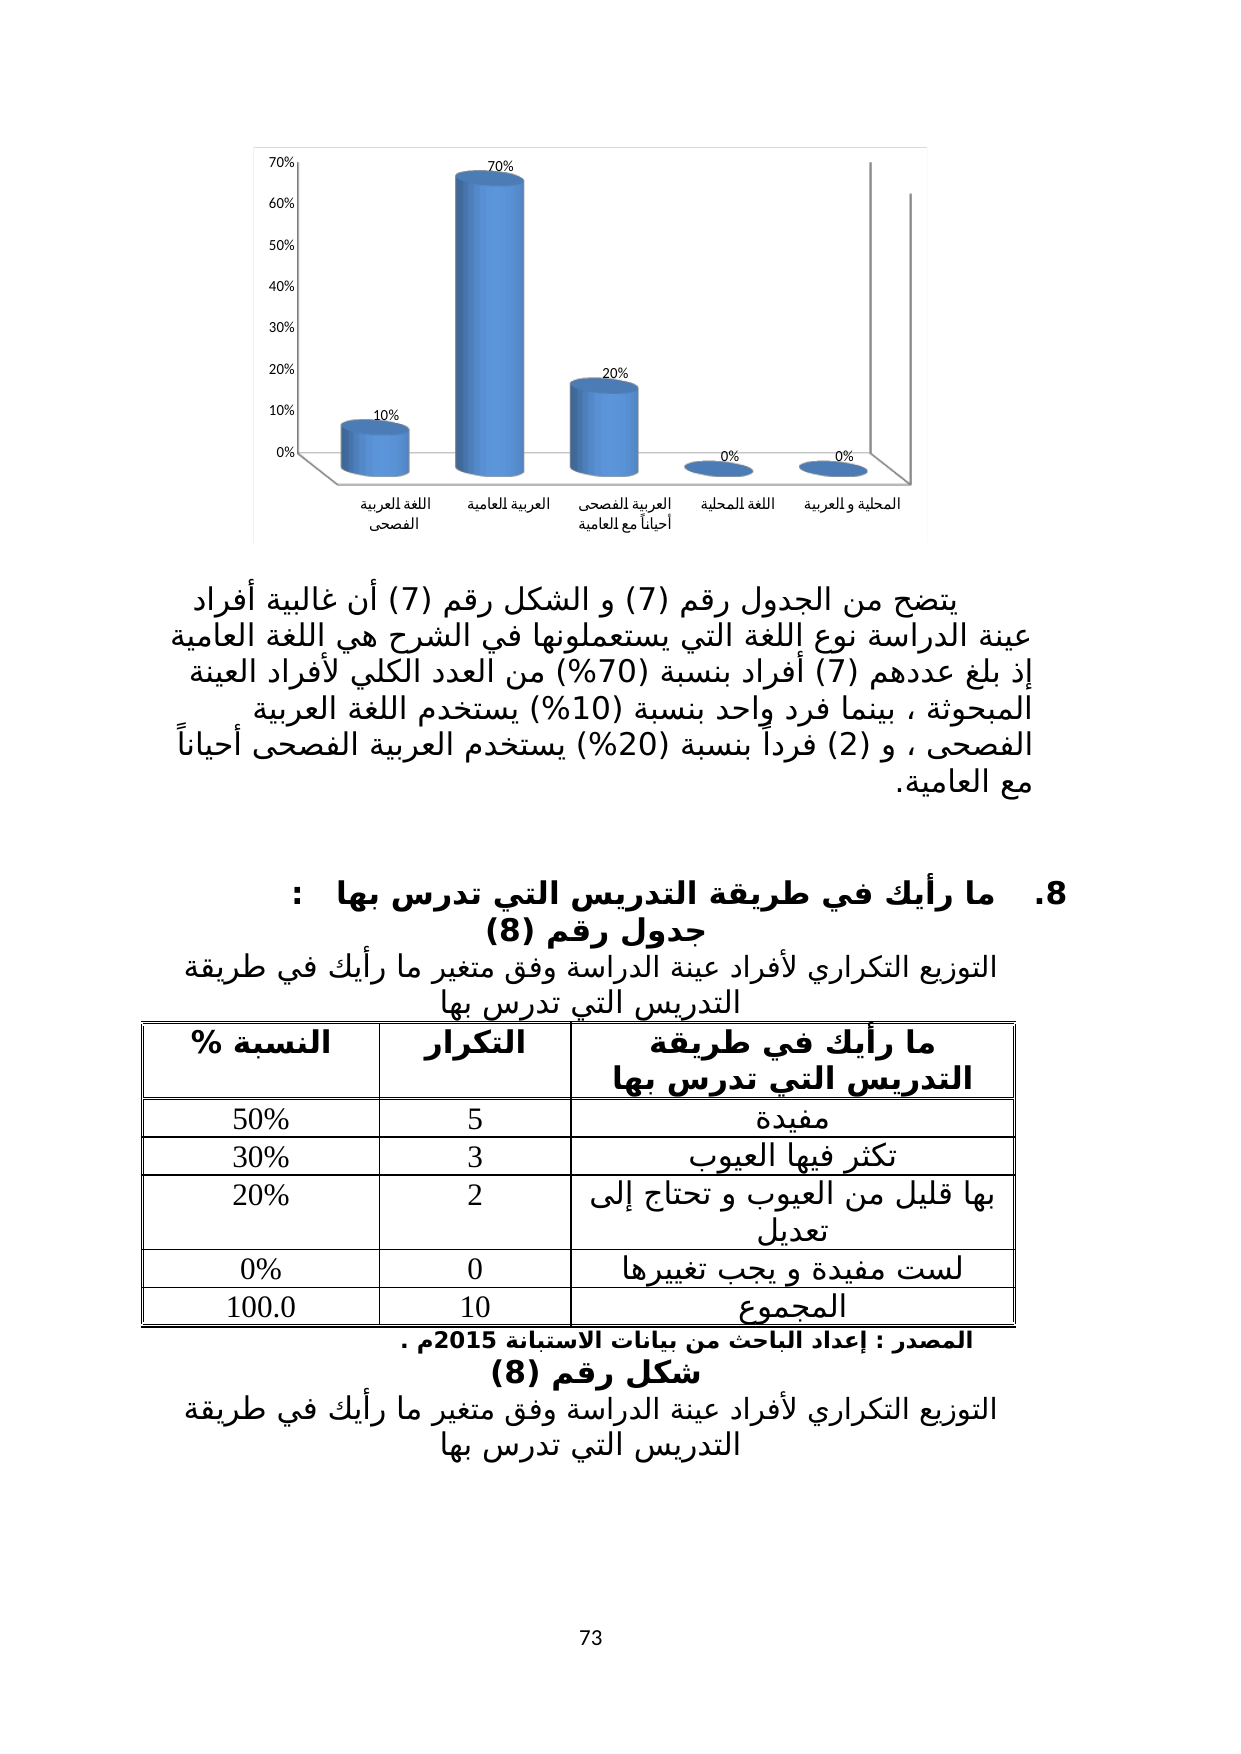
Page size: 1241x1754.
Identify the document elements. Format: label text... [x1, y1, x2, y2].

table_cell 50% [144, 1100, 379, 1136]
table_cell 10 [380, 1288, 570, 1324]
table_cell 2 [380, 1176, 570, 1248]
table_cell 100.0 [143, 1288, 379, 1324]
text التوزيع التكراري لأفراد عينة الدراسة وفق متغير ما رأيك في طريقة التدريس التي تدرس بها [148, 1390, 1033, 1463]
table_header النسبة % [143, 1024, 379, 1097]
table_cell لست مفيدة و يجب تغييرها [572, 1250, 1013, 1286]
text شكل رقم (8) [148, 1354, 1033, 1390]
table_cell 0% [144, 1250, 379, 1286]
table_cell مفيدة [572, 1100, 1013, 1136]
text المصدر : إعداد الباحث من بيانات الاستبانة 2015م . [148, 1327, 1033, 1354]
table_cell 30% [144, 1138, 379, 1174]
table_cell 3 [380, 1138, 570, 1174]
text يتضح من الجدول رقم (7) و الشكل رقم (7) أن غالبية أفراد عينة الدراسة نوع اللغة التي يستعملونها في الشرح هي اللغة العامية إذ بلغ عددهم (7) أفراد بنسبة (70%) من العدد الكلي لأفراد العينة المبحوثة ، بينما فرد واحد بنسبة (10%) يستخدم اللغة العربية الفصحى ، و (2) فرداً بنسبة (20%) يستخدم العربية الفصحى أحياناً مع العامية. [148, 581, 1033, 799]
table_cell 0 [380, 1250, 570, 1286]
list ما رأيك في طريقة التدريس التي تدرس بها : [148, 876, 1033, 912]
table_header ما رأيك في طريقة التدريس التي تدرس بها [572, 1024, 1014, 1097]
table_cell 5 [380, 1100, 570, 1136]
text جدول رقم (8) [148, 912, 1033, 948]
table_cell تكثر فيها العيوب [572, 1138, 1013, 1174]
table_header التكرار [380, 1024, 570, 1097]
table_cell 20% [144, 1176, 379, 1248]
table_cell بها قليل من العيوب و تحتاج إلى تعديل [572, 1176, 1013, 1248]
table_cell المجموع [572, 1288, 1014, 1324]
text التوزيع التكراري لأفراد عينة الدراسة وفق متغير ما رأيك في طريقة التدريس التي تدرس بها [148, 948, 1033, 1021]
